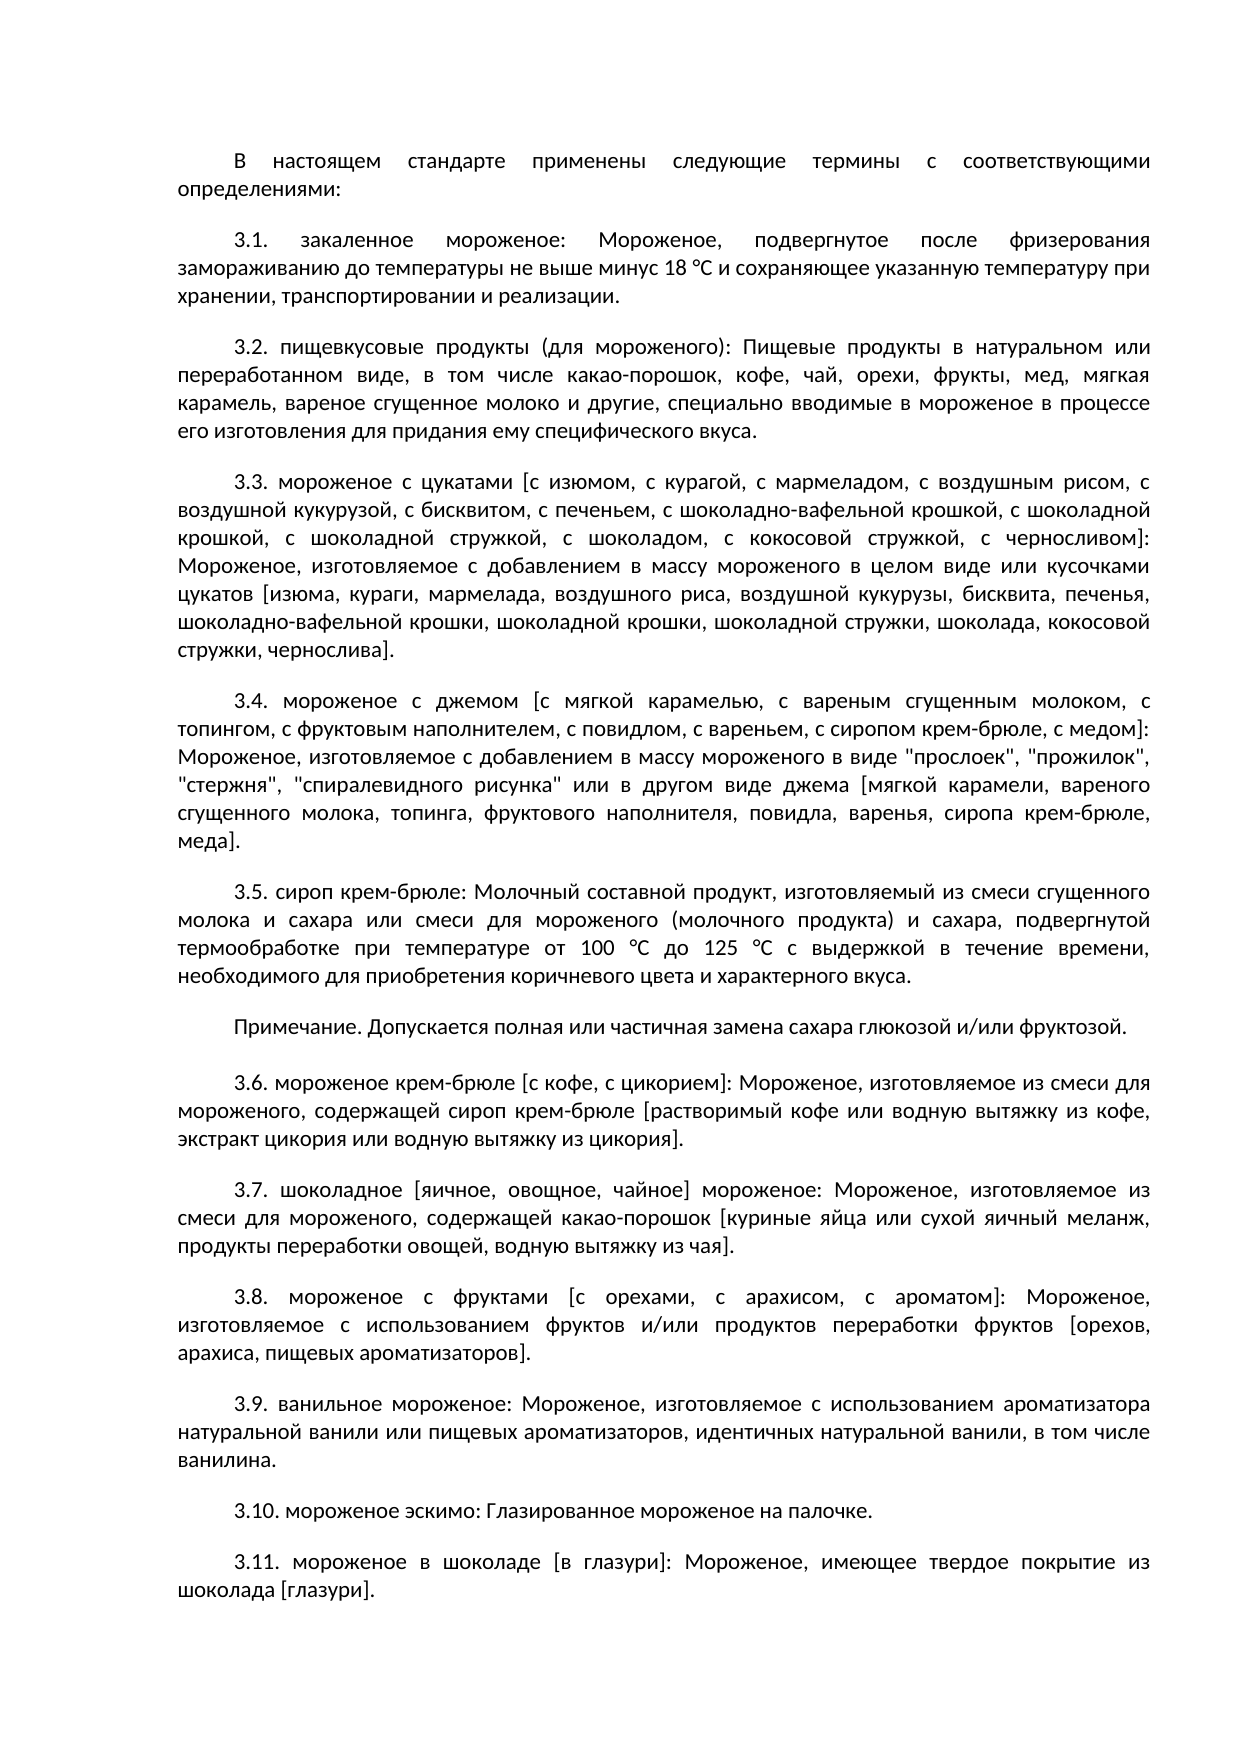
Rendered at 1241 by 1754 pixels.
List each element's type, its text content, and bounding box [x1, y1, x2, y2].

text 3.8. мороженое с фруктами [с орехами, с арахисом, с ароматом]: Мороженое, изготовляемое с использованием фруктов и/или продуктов переработки фруктов [орехов, арахиса, пищевых ароматизаторов]. [177, 1282, 1152, 1366]
text 3.2. пищевкусовые продукты (для мороженого): Пищевые продукты в натуральном или переработанном виде, в том числе какао-порошок, кофе, чай, орехи, фрукты, мед, мягкая карамель, вареное сгущенное молоко и другие, специально вводимые в мороженое в процессе его изготовления для придания ему специфического вкуса. [177, 332, 1152, 444]
text 3.10. мороженое эскимо: Глазированное мороженое на палочке. [177, 1496, 1152, 1524]
text 3.3. мороженое с цукатами [с изюмом, с курагой, с мармеладом, с воздушным рисом, с воздушной кукурузой, с бисквитом, с печеньем, с шоколадно-вафельной крошкой, с шоколадной крошкой, с шоколадной стружкой, с шоколадом, с кокосовой стружкой, с черносливом]: Мороженое, изготовляемое с добавлением в массу мороженого в целом виде или кусочками цукатов [изюма, кураги, мармелада, воздушного риса, воздушной кукурузы, бисквита, печенья, шоколадно-вафельной крошки, шоколадной крошки, шоколадной стружки, шоколада, кокосовой стружки, чернослива]. [177, 467, 1152, 663]
text 3.5. сироп крем-брюле: Молочный составной продукт, изготовляемый из смеси сгущенного молока и сахара или смеси для мороженого (молочного продукта) и сахара, подвергнутой термообработке при температуре от 100 °C до 125 °C с выдержкой в течение времени, необходимого для приобретения коричневого цвета и характерного вкуса. [177, 877, 1152, 989]
text В настоящем стандарте применены следующие термины с соответствующими определениями: [177, 146, 1152, 202]
text 3.11. мороженое в шоколаде [в глазури]: Мороженое, имеющее твердое покрытие из шоколада [глазури]. [177, 1547, 1152, 1603]
text 3.1. закаленное мороженое: Мороженое, подвергнутое после фризерования замораживанию до температуры не выше минус 18 °C и сохраняющее указанную температуру при хранении, транспортировании и реализации. [177, 225, 1152, 309]
text 3.9. ванильное мороженое: Мороженое, изготовляемое с использованием ароматизатора натуральной ванили или пищевых ароматизаторов, идентичных натуральной ванили, в том числе ванилина. [177, 1389, 1152, 1473]
text 3.4. мороженое с джемом [с мягкой карамелью, с вареным сгущенным молоком, с топингом, с фруктовым наполнителем, с повидлом, с вареньем, с сиропом крем-брюле, с медом]: Мороженое, изготовляемое с добавлением в массу мороженого в виде "прослоек", "прожилок", "стержня", "спиралевидного рисунка" или в другом виде джема [мягкой карамели, вареного сгущенного молока, топинга, фруктового наполнителя, повидла, варенья, сиропа крем-брюле, меда]. [177, 686, 1152, 854]
text 3.7. шоколадное [яичное, овощное, чайное] мороженое: Мороженое, изготовляемое из смеси для мороженого, содержащей какао-порошок [куриные яйца или сухой яичный меланж, продукты переработки овощей, водную вытяжку из чая]. [177, 1175, 1152, 1259]
text 3.6. мороженое крем-брюле [с кофе, с цикорием]: Мороженое, изготовляемое из смеси для мороженого, содержащей сироп крем-брюле [растворимый кофе или водную вытяжку из кофе, экстракт цикория или водную вытяжку из цикория]. [177, 1068, 1152, 1152]
text Примечание. Допускается полная или частичная замена сахара глюкозой и/или фруктозой. [177, 1012, 1152, 1040]
